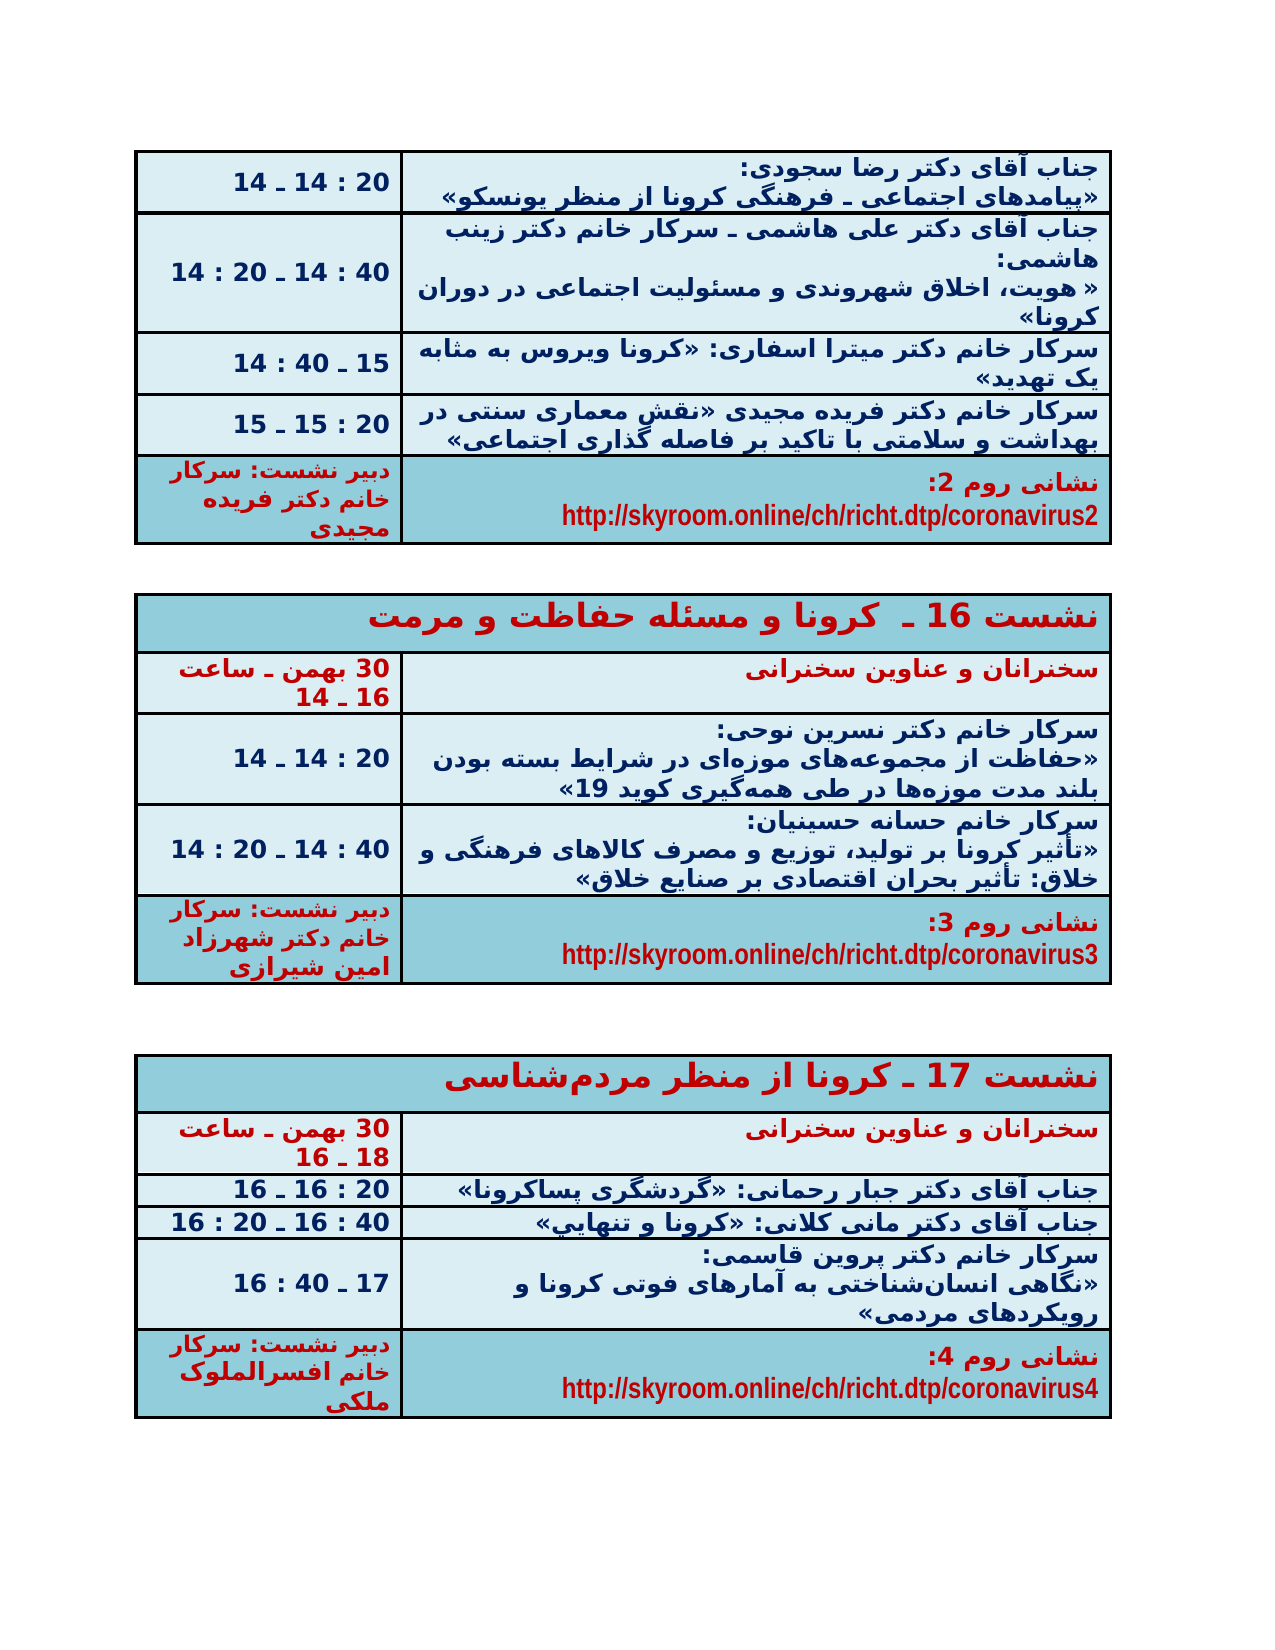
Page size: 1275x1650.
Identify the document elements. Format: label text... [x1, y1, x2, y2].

table_cell 40 : 14 ـ 20 : 14 [138, 806, 400, 893]
table_cell 15 ـ 40 : 14 [138, 334, 400, 393]
table_cell سرکار خانم دکتر پروین قاسمی: «نگاهی انسان‌شناختی به آمارهای فوتی کرونا و رویکردهای مردمی» [403, 1240, 1109, 1328]
table_cell جناب آقای دکتر مانی کلانی: «كرونا و تنهايي» [403, 1208, 1109, 1237]
table_cell سرکار خانم دکتر فریده مجیدی «نقش معماری سنتی در بهداشت و سلامتی با تاکید بر فاصله گذاری اجتماعی» [403, 396, 1109, 454]
table_cell 20 : 15 ـ 15 [138, 396, 400, 454]
table_cell نشانی روم 4: http://skyroom.online/ch/richt.dtp/coronavirus4 [403, 1331, 1109, 1416]
table_cell 40 : 16 ـ 20 : 16 [138, 1208, 400, 1237]
table_cell 30 بهمن ـ ساعت 18 ـ 16 [138, 1114, 400, 1172]
table_cell دبیر نشست: سرکار خانم دکتر شهرزاد امین شیرازی [138, 897, 400, 982]
table_header نشست 17 ـ کرونا از منظر مردم‌شناسی [138, 1057, 1109, 1111]
table_cell سخنرانان و عناوین سخنرانی [403, 1114, 1109, 1172]
table_cell 30 بهمن ـ ساعت 16 ـ 14 [138, 654, 400, 712]
table_cell 17 ـ 40 : 16 [138, 1240, 400, 1328]
table_cell سخنرانان و عناوین سخنرانی [403, 654, 1109, 712]
table_cell 40 : 14 ـ 20 : 14 [138, 215, 400, 331]
table_cell 20 : 14 ـ 14 [138, 715, 400, 803]
table_cell جناب آقای دکتر جبار رحمانی: «گردشگری پساکرونا» [403, 1176, 1109, 1205]
table_cell دبیر نشست: سرکار خانم دکتر فریده مجیدی [138, 457, 400, 542]
table_cell 20 : 14 ـ 14 [138, 153, 400, 211]
table_header نشست 16 ـ کرونا و مسئله حفاظت و مرمت [138, 596, 1109, 651]
table_cell نشانی روم 2: http://skyroom.online/ch/richt.dtp/coronavirus2 [403, 457, 1109, 542]
table_cell جناب آقای دکتر رضا سجودی: «پیامدهای اجتماعی ـ فرهنگی کرونا از منظر یونسکو» [403, 153, 1109, 211]
table_cell سرکار خانم دکتر نسرین نوحی: «حفاظت از مجموعه‌های موزه‌ای در شرایط بسته بودن بلند مدت موزه‌ها در طی همه‌گیری کوید 19» [403, 715, 1109, 803]
table_cell جناب آقای دکتر علی هاشمی ـ سرکار خانم دکتر زینب هاشمی: « هویت، اخلاق شهروندی و مسئولیت اجتماعی در دوران کرونا» [403, 215, 1109, 331]
table_cell سرکار خانم حسانه حسینیان: «تأثیر کرونا بر تولید، توزیع و مصرف کالاهای فرهنگی و خلاق: تأثیر بحران اقتصادی بر صنایع خلاق» [403, 806, 1109, 893]
table_cell 20 : 16 ـ 16 [138, 1176, 400, 1205]
table_cell سرکار خانم دکتر میترا اسفاری: «کرونا ویروس به مثابه یک تهدید» [403, 334, 1109, 393]
table_cell دبیر نشست: سرکار خانم افسرالملوک ملکی [138, 1331, 400, 1416]
table_cell نشانی روم 3: http://skyroom.online/ch/richt.dtp/coronavirus3 [403, 897, 1109, 982]
